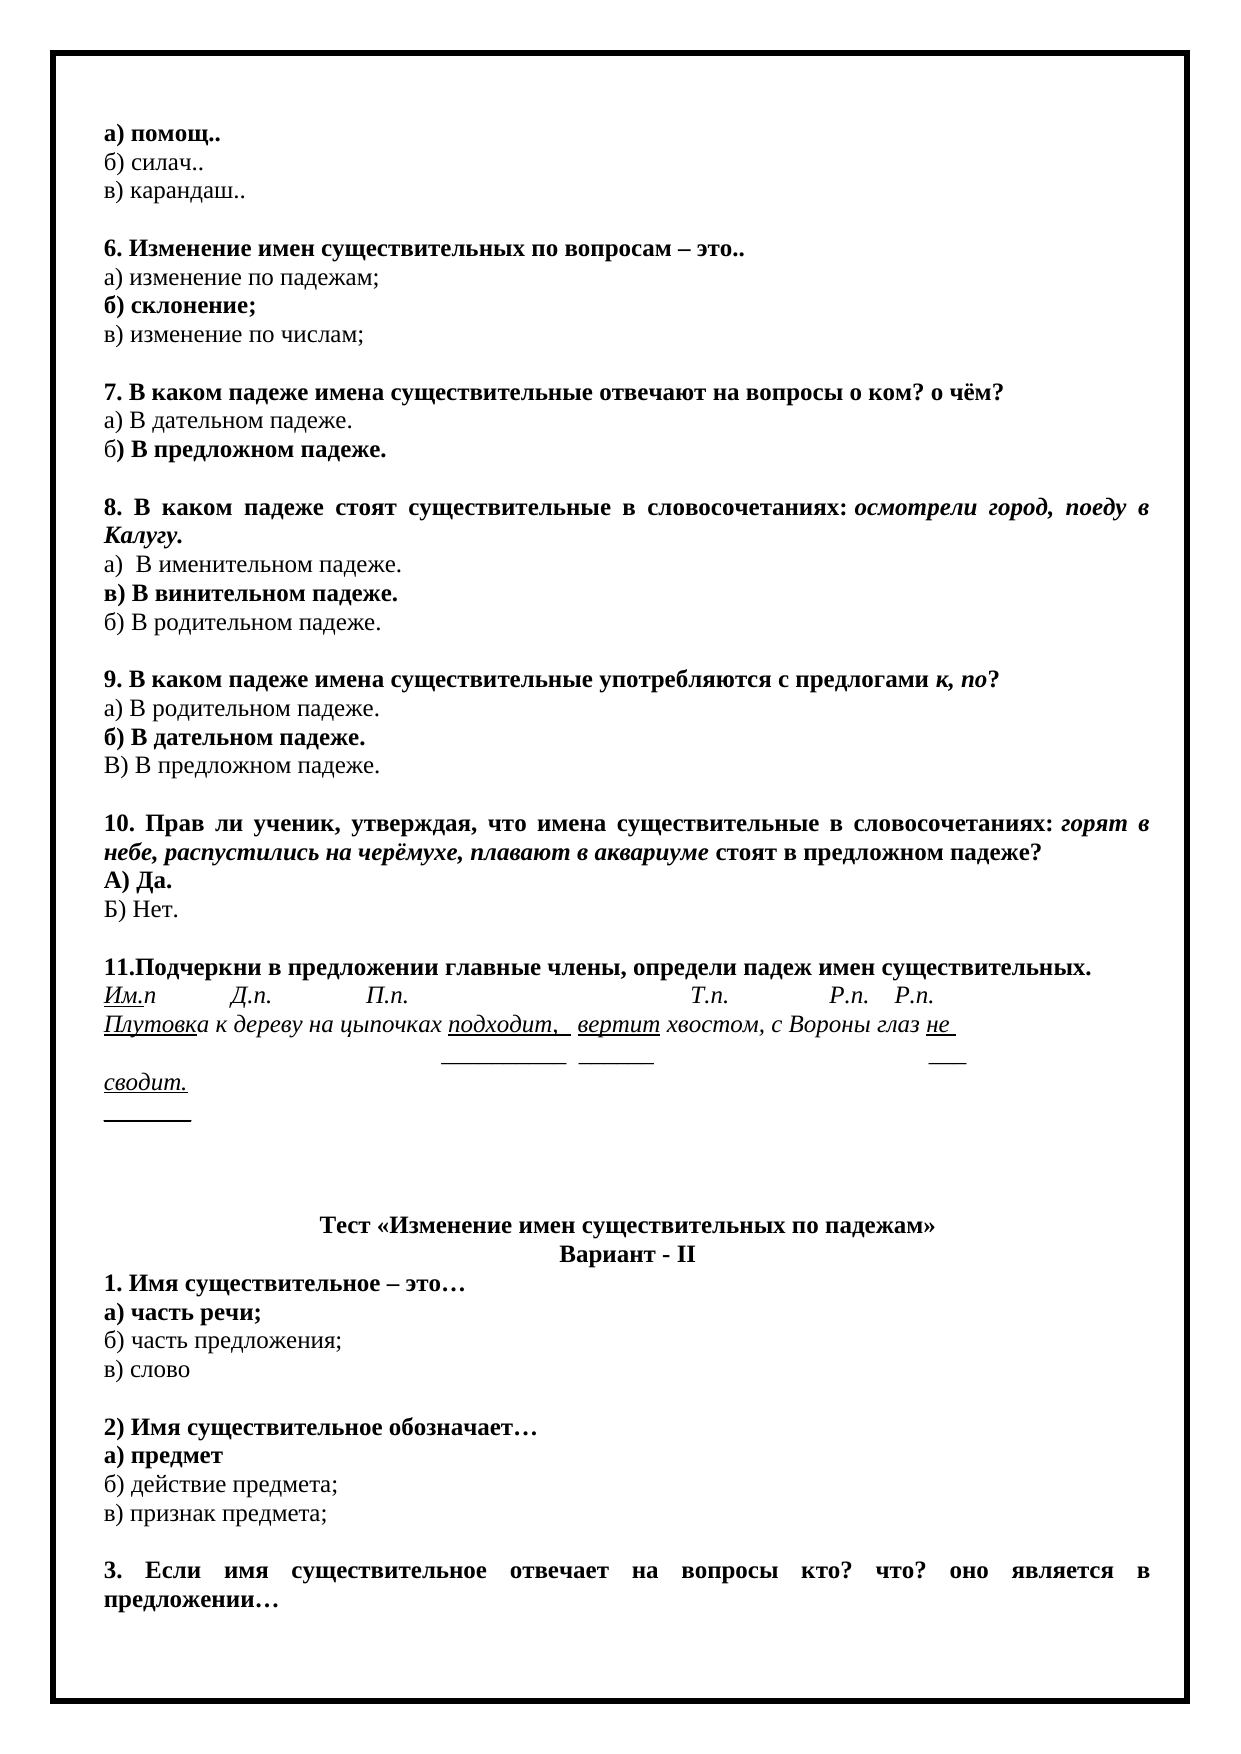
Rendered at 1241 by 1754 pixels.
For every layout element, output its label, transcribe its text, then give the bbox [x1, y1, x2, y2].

text 2) Имя существительное обозначает… [103, 1412, 1152, 1441]
text а) В именительном падеже. [103, 549, 1152, 578]
text б) силач.. [103, 147, 1152, 176]
text 7. В каком падеже имена существительные отвечают на вопросы о ком? о чём? [103, 377, 1152, 406]
text __________ ______ ___ [103, 1038, 1152, 1067]
text а) помощ.. [103, 118, 1152, 147]
text Им.п Д.п. П.п. Т.п. Р.п. Р.п. [103, 981, 1152, 1009]
text б) В дательном падеже. [103, 722, 1152, 751]
text а) часть речи; [103, 1297, 1152, 1326]
text Б) Нет. [103, 894, 1152, 923]
text 8. В каком падеже стоят существительные в словосочетаниях: осмотрели город, поеду в Калугу. [103, 492, 1152, 549]
text 11.Подчеркни в предложении главные члены, определи падеж имен существительных. [103, 952, 1152, 981]
text б) В предложном падеже. [103, 434, 1152, 463]
text б) действие предмета; [103, 1469, 1152, 1498]
text Вариант - II [103, 1239, 1152, 1268]
text 3. Если имя существительное отвечает на вопросы кто? что? оно является в предложении… [103, 1556, 1152, 1613]
text в) признак предмета; [103, 1498, 1152, 1527]
text б) часть предложения; [103, 1326, 1152, 1354]
text сводит. [103, 1067, 1152, 1096]
text 1. Имя существительное – это… [103, 1268, 1152, 1297]
text В) В предложном падеже. [103, 751, 1152, 779]
text а) предмет [103, 1441, 1152, 1469]
text в) карандаш.. [103, 176, 1152, 204]
text 10. Прав ли ученик, утверждая, что имена существительные в словосочетаниях: горят в небе, распустились на черёмухе, плавают в аквариуме стоят в предложном падеже? [103, 808, 1152, 866]
text в) изменение по числам; [103, 319, 1152, 348]
text Тест «Изменение имен существительных по падежам» [103, 1211, 1152, 1239]
text а) В дательном падеже. [103, 406, 1152, 434]
text Плутовка к дереву на цыпочках подходит, вертит хвостом, с Вороны глаз не [103, 1009, 1152, 1038]
text б) В родительном падеже. [103, 607, 1152, 636]
text в) В винительном падеже. [103, 578, 1152, 607]
text _______ [103, 1096, 1152, 1124]
text а) изменение по падежам; [103, 262, 1152, 291]
text 9. В каком падеже имена существительные употребляются с предлогами к, по? [103, 664, 1152, 693]
text 6. Изменение имен существительных по вопросам – это.. [103, 233, 1152, 262]
text б) склонение; [103, 291, 1152, 319]
text а) В родительном падеже. [103, 693, 1152, 722]
text в) слово [103, 1354, 1152, 1383]
text А) Да. [103, 866, 1152, 894]
